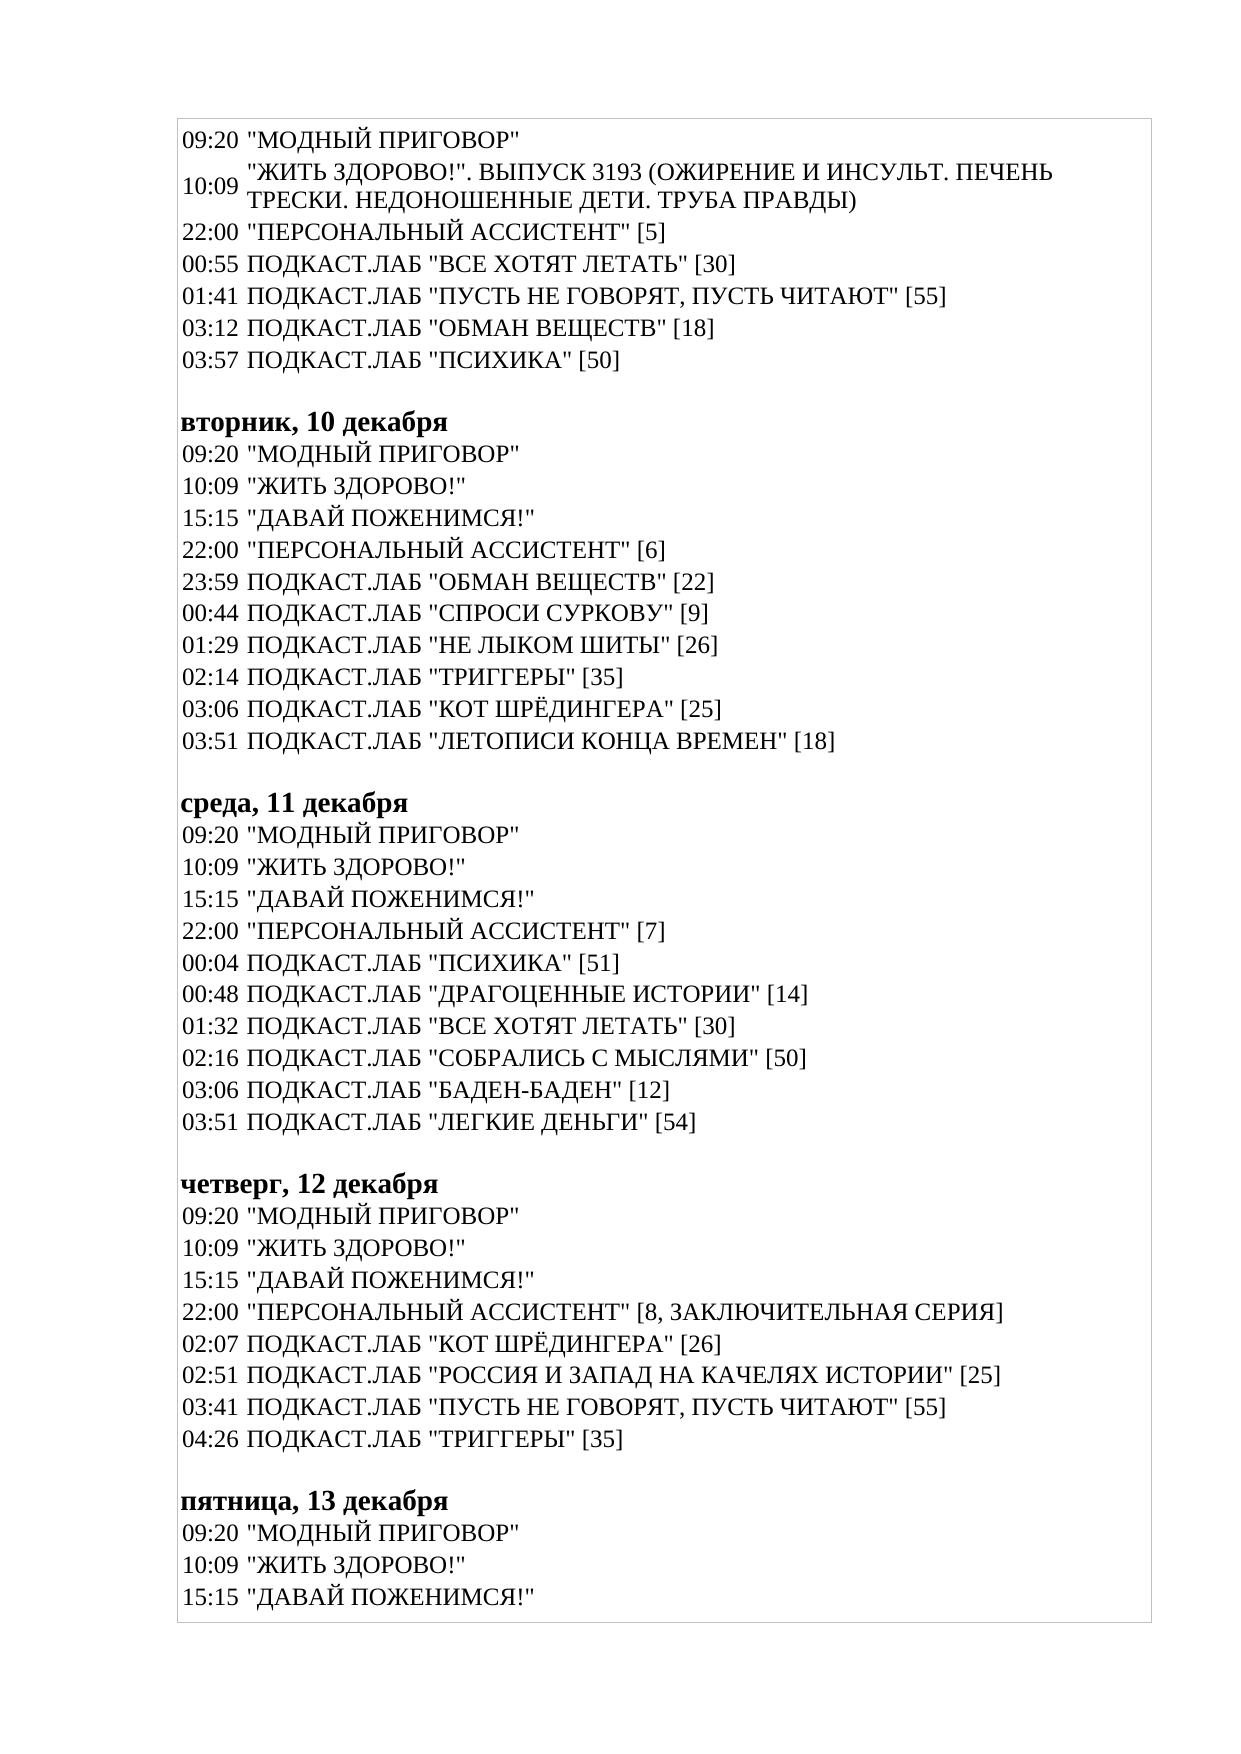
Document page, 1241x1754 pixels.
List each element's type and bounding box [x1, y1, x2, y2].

table_cell [178, 119, 1151, 1622]
